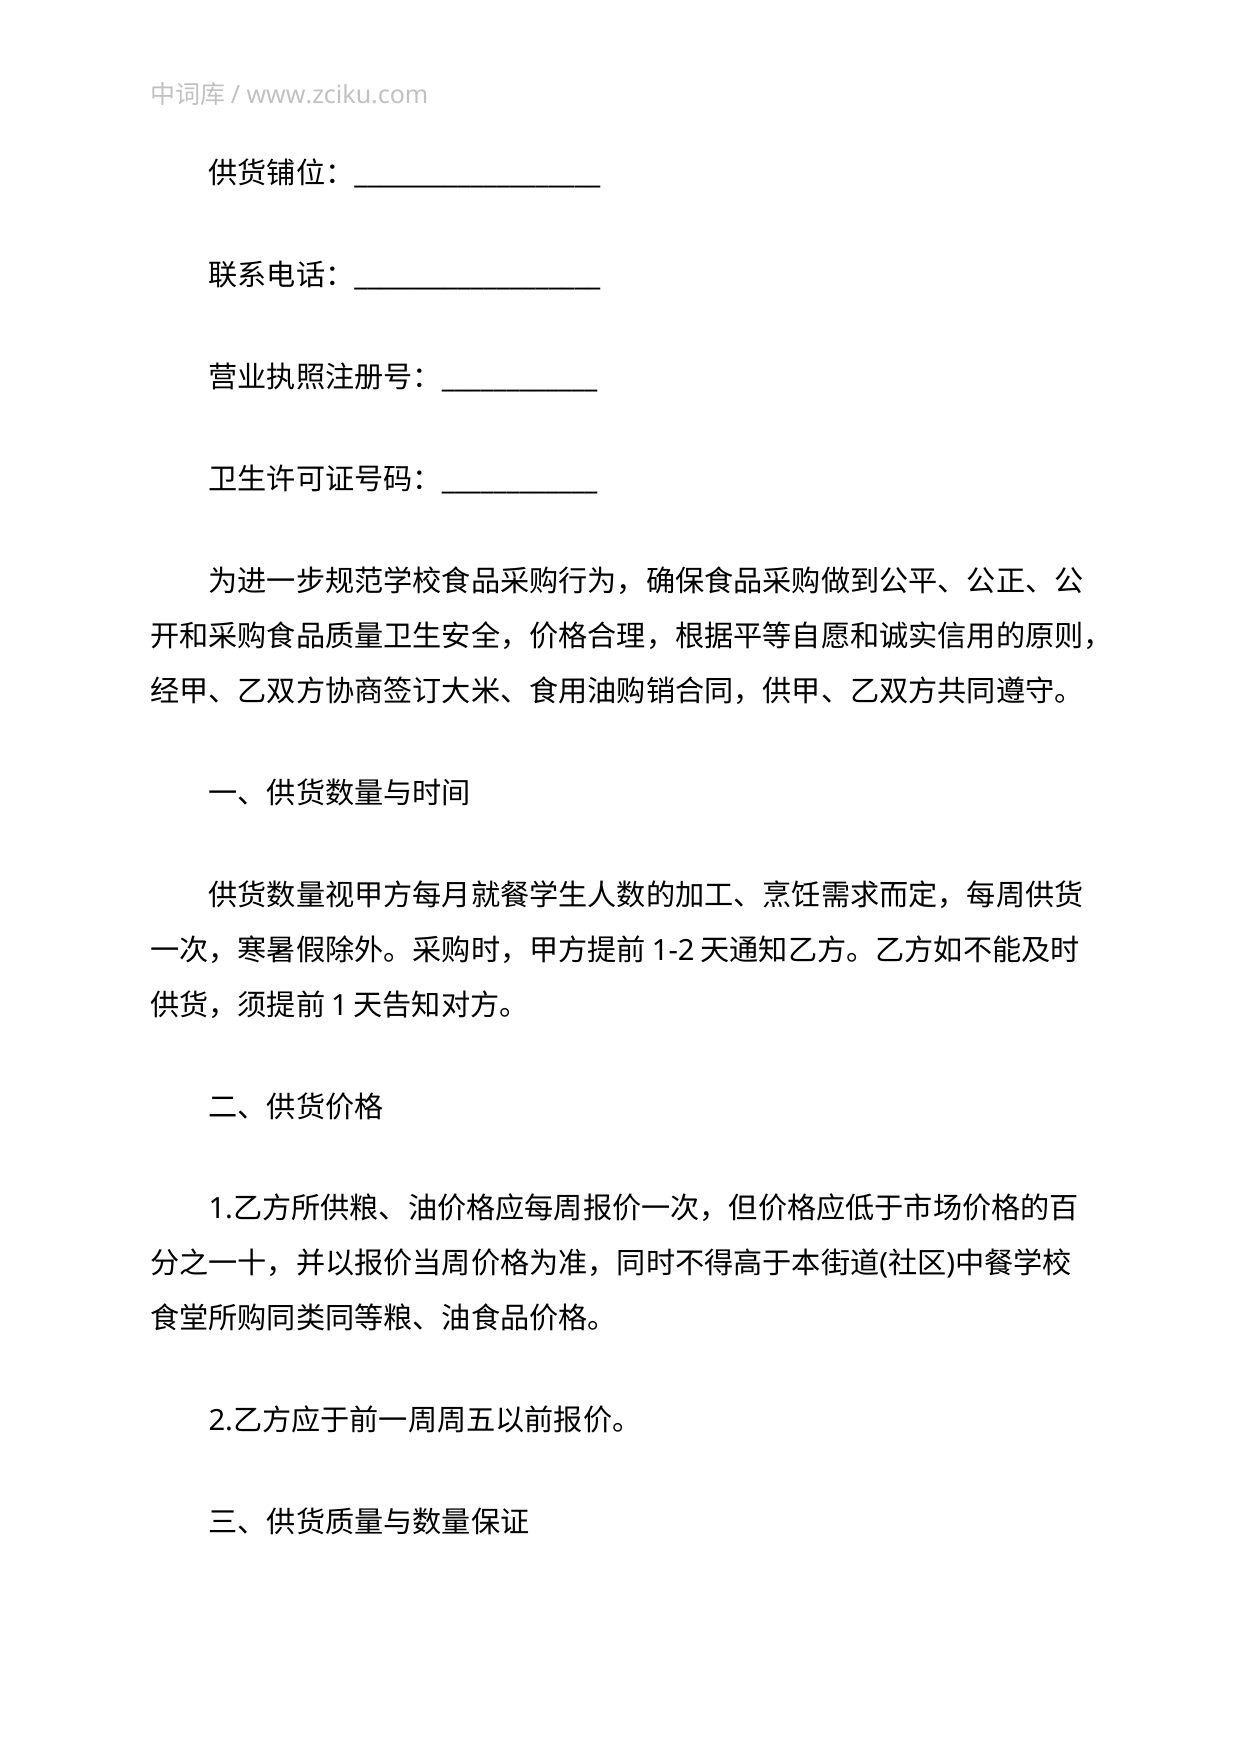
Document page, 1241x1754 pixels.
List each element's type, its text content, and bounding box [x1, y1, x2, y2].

text 供货数量视甲方每月就餐学生人数的加工、烹饪需求而定，每周供货一次，寒暑假除外。采购时，甲方提前1-2天通知乙方。乙方如不能及时供货，须提前1天告知对方。 [150, 871, 1090, 1023]
text 营业执照注册号：____________ [150, 354, 1090, 396]
text 三、供货质量与数量保证 [150, 1499, 1090, 1541]
text 供货铺位：___________________ [150, 150, 1090, 192]
text 一、供货数量与时间 [150, 769, 1090, 812]
text 1.乙方所供粮、油价格应每周报价一次，但价格应低于市场价格的百分之一十，并以报价当周价格为准，同时不得高于本街道(社区)中餐学校食堂所购同类同等粮、油食品价格。 [150, 1185, 1090, 1337]
text 联系电话：___________________ [150, 252, 1090, 294]
text 为进一步规范学校食品采购行为，确保食品采购做到公平、公正、公开和采购食品质量卫生安全，价格合理，根据平等自愿和诚实信用的原则，经甲、乙双方协商签订大米、食用油购销合同，供甲、乙双方共同遵守。 [150, 558, 1090, 710]
text 2.乙方应于前一周周五以前报价。 [150, 1397, 1090, 1439]
text 二、供货价格 [150, 1083, 1090, 1125]
text 卫生许可证号码：____________ [150, 456, 1090, 498]
